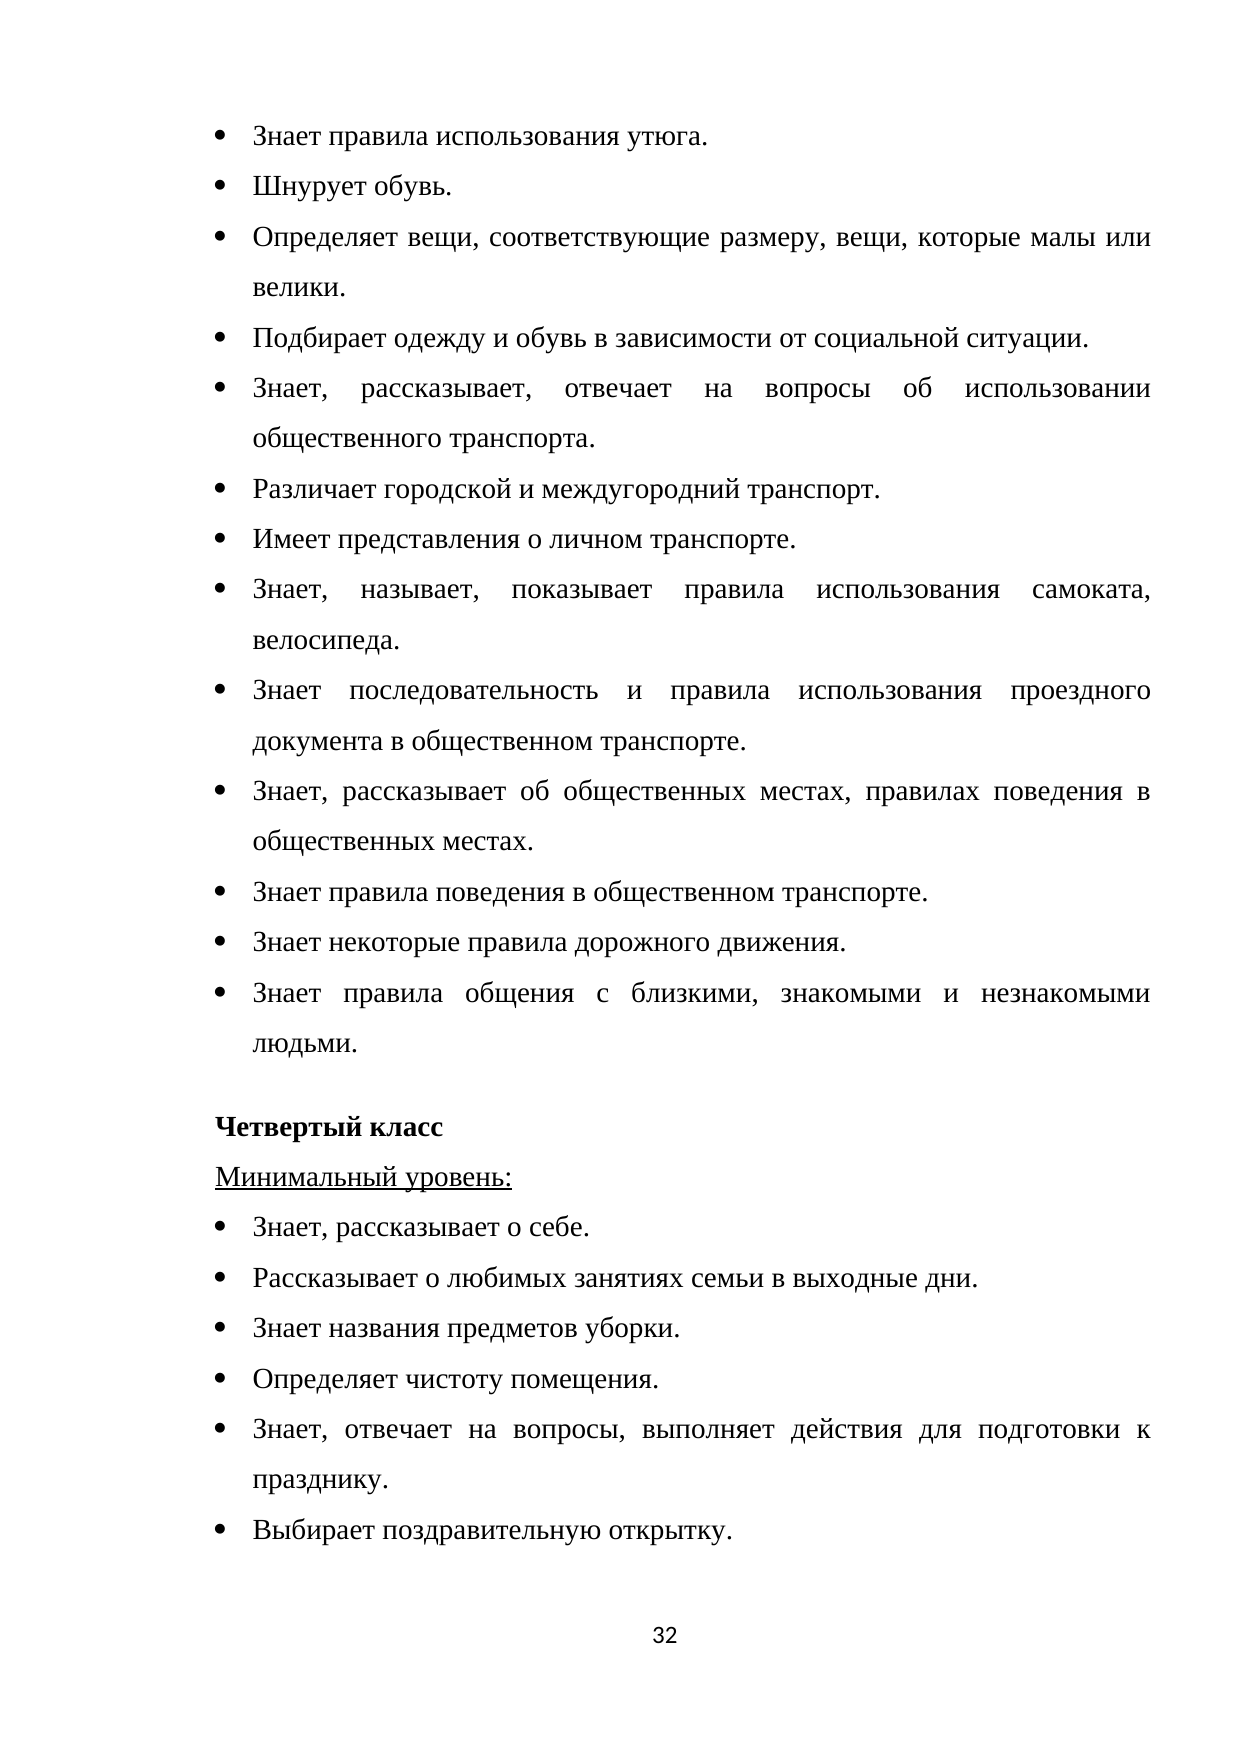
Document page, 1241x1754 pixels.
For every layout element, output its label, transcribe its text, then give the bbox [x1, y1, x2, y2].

list Знает правила поведения в общественном транспорте. [215, 874, 1152, 907]
list Знает последовательность и правила использования проездного документа в общественном транспорте. [215, 672, 1152, 756]
list Знает правила использования утюга. [215, 118, 1152, 152]
list Знает, называет, показывает правила использования самоката, велосипеда. [215, 572, 1152, 656]
list Знает названия предметов уборки. [215, 1310, 1152, 1344]
list Знает, рассказывает об общественных местах, правилах поведения в общественных местах. [215, 773, 1152, 857]
list Знает правила общения с близкими, знакомыми и незнакомыми людьми. [215, 975, 1152, 1059]
list Рассказывает о любимых занятиях семьи в выходные дни. [215, 1260, 1152, 1294]
list Шнурует обувь. [215, 168, 1152, 202]
list Имеет представления о личном транспорте. [215, 521, 1152, 555]
text Минимальный уровень: [215, 1159, 1152, 1193]
list Различает городской и междугородний транспорт. [215, 471, 1152, 504]
list Знает, отвечает на вопросы, выполняет действия для подготовки к празднику. [215, 1411, 1152, 1495]
list Знает, рассказывает, отвечает на вопросы об использовании общественного транспорта. [215, 370, 1152, 454]
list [215, 320, 1152, 353]
list Определяет чистоту помещения. [215, 1361, 1152, 1394]
text Четвертый класс [215, 1109, 1152, 1142]
list Знает некоторые правила дорожного движения. [215, 924, 1152, 958]
list Определяет вещи, соответствующие размеру, вещи, которые малы или велики. [215, 219, 1152, 303]
list Знает, рассказывает о себе. [215, 1209, 1152, 1243]
list Выбирает поздравительную открытку. [215, 1512, 1152, 1546]
